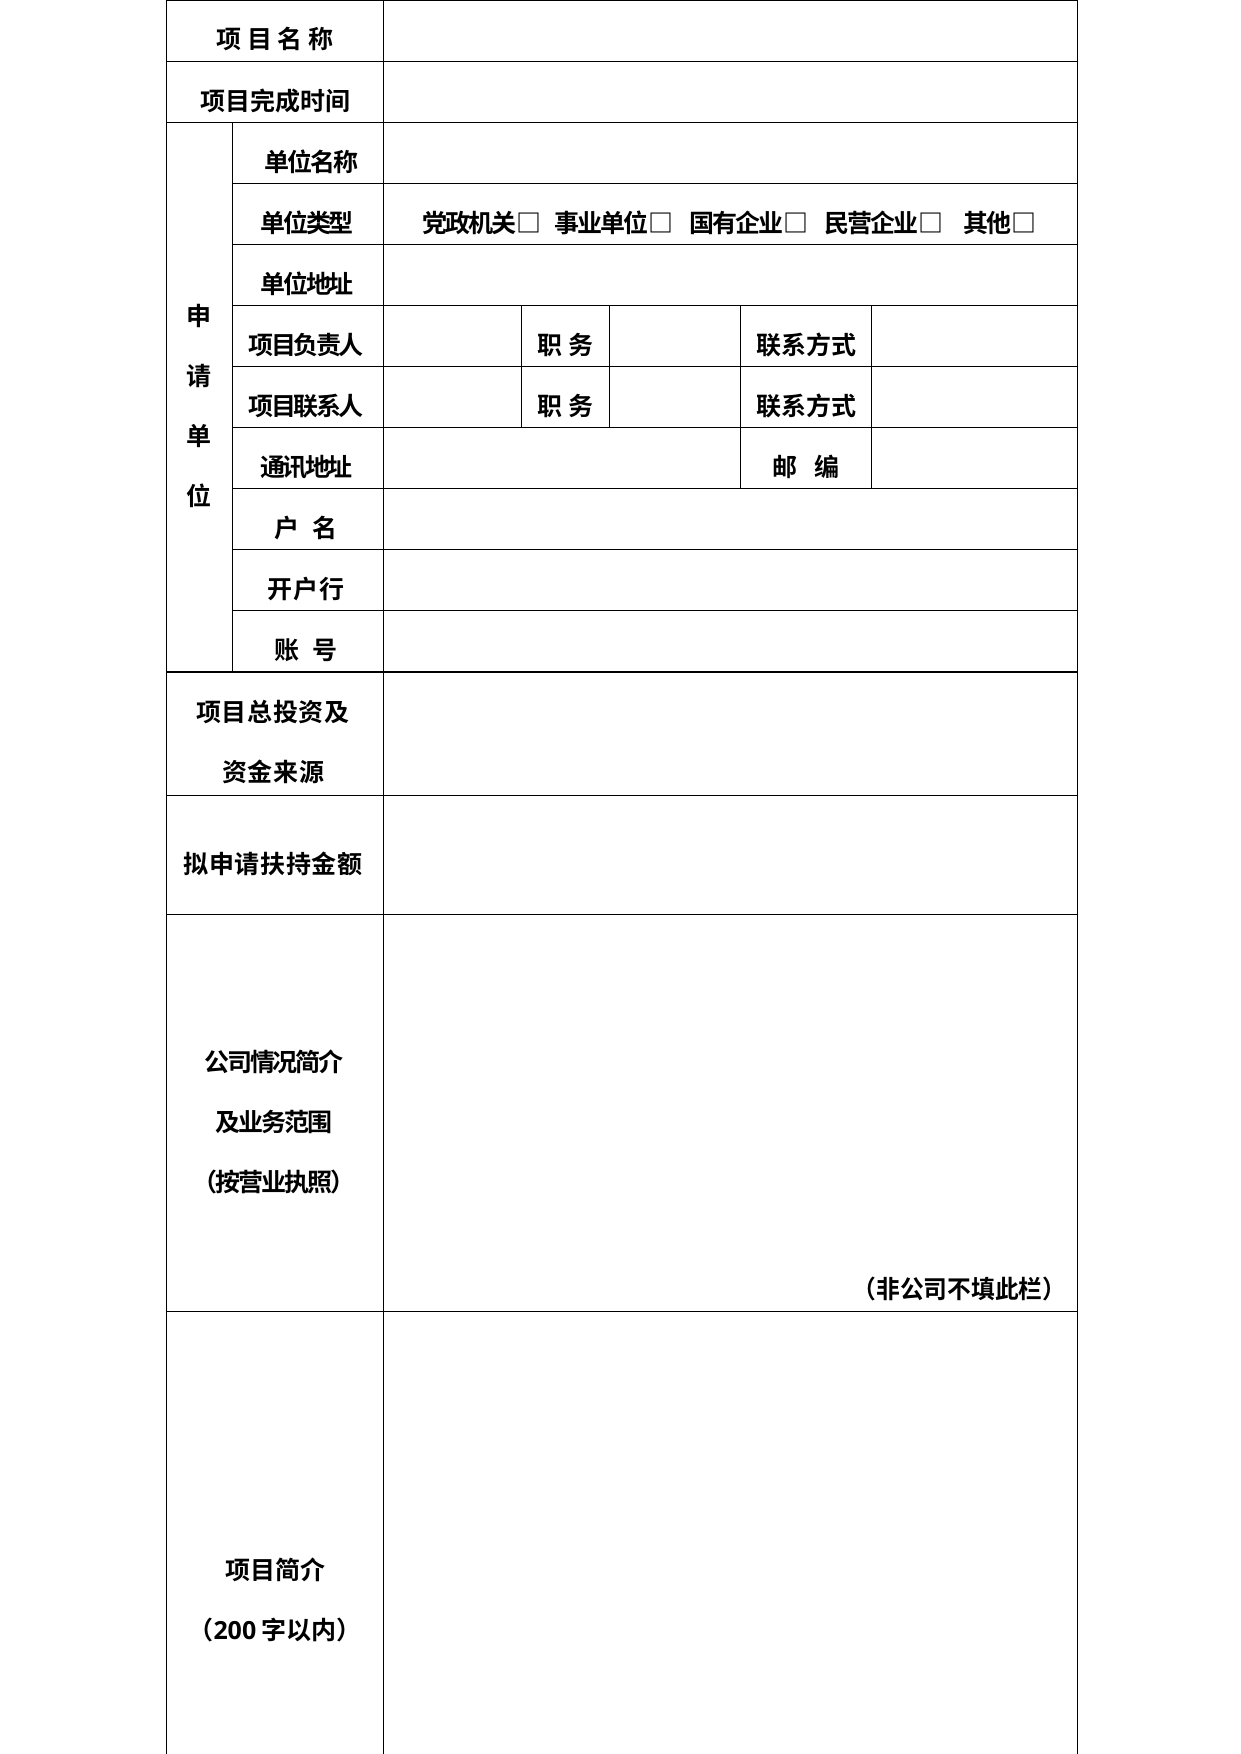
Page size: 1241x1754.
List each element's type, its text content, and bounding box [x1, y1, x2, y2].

table_cell 拟 申 请 扶 持 金 额 [167, 796, 383, 914]
table_cell [384, 489, 1077, 549]
table_cell [384, 428, 740, 488]
table_cell 账 号 [233, 611, 383, 671]
table_cell 单位地址 [233, 245, 383, 305]
table_cell [384, 367, 521, 427]
table_cell 项 目 总 投 资 及 资 金 来 源 [167, 673, 383, 795]
table_cell [384, 673, 1077, 795]
table_header 项 目 名 称 [167, 1, 383, 61]
table_cell 通讯地址 [233, 428, 383, 488]
table_cell 开 户 行 [233, 550, 383, 610]
table_cell [384, 62, 1077, 122]
table_cell 联系方式 [741, 306, 871, 366]
table_cell [610, 306, 740, 366]
table_cell 职 务 [522, 306, 609, 366]
table_cell 单位类型 [233, 184, 383, 244]
table_cell [872, 367, 1077, 427]
table_cell 联系方式 [741, 367, 871, 427]
table_cell （非公司不填此栏） [384, 915, 1077, 1311]
table_cell 项目负责人 [233, 306, 383, 366]
table_cell [384, 796, 1077, 914]
table_cell 邮 编 [741, 428, 871, 488]
table_cell 项目完成时间 [167, 62, 383, 122]
table_cell [610, 367, 740, 427]
table_cell 项目简介 （200字以内） [167, 1312, 383, 1754]
table_cell 公司情况简介 及业务范围 （按营业执照） [167, 915, 383, 1311]
table_cell 职 务 [522, 367, 609, 427]
table_header [384, 1, 1077, 61]
table_cell [872, 306, 1077, 366]
table_cell [872, 428, 1077, 488]
table_cell [384, 550, 1077, 610]
table_cell 申 请 单 位 [167, 123, 232, 671]
table_cell 党政机关□ 事业单位□ 国有企业□ 民营企业□ 其他□ [384, 184, 1077, 244]
table_cell [384, 245, 1077, 305]
table_cell [384, 1312, 1077, 1754]
table_cell 单位名称 [233, 123, 383, 183]
table_cell [384, 611, 1077, 671]
table_cell 户 名 [233, 489, 383, 549]
table_cell [384, 306, 521, 366]
table_cell [384, 123, 1077, 183]
table_cell 项目联系人 [233, 367, 383, 427]
